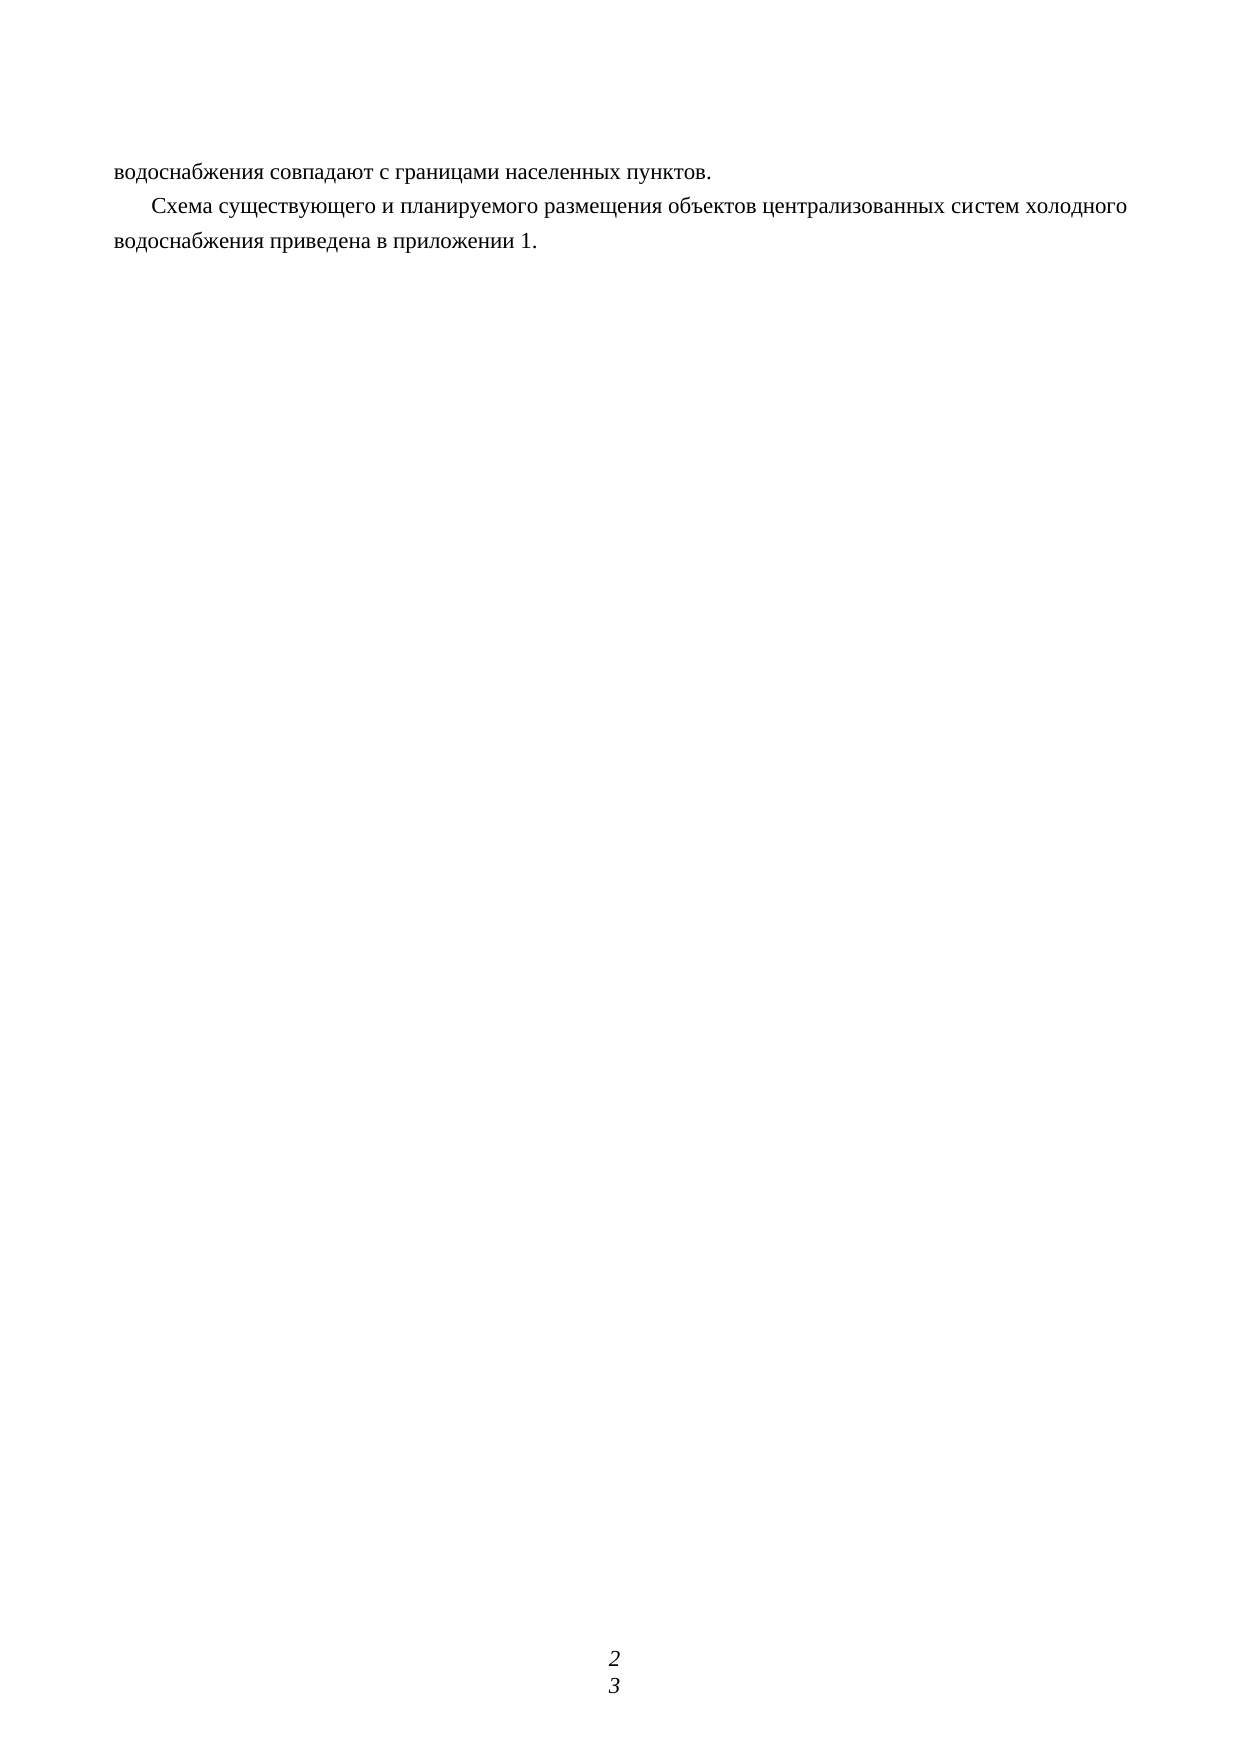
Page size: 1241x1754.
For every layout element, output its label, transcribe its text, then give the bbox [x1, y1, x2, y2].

text Схема существующего и планируемого размещения объектов централизованных систем холодного водоснабжения приведена в приложении 1. [113, 186, 1127, 255]
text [113, 152, 1127, 186]
